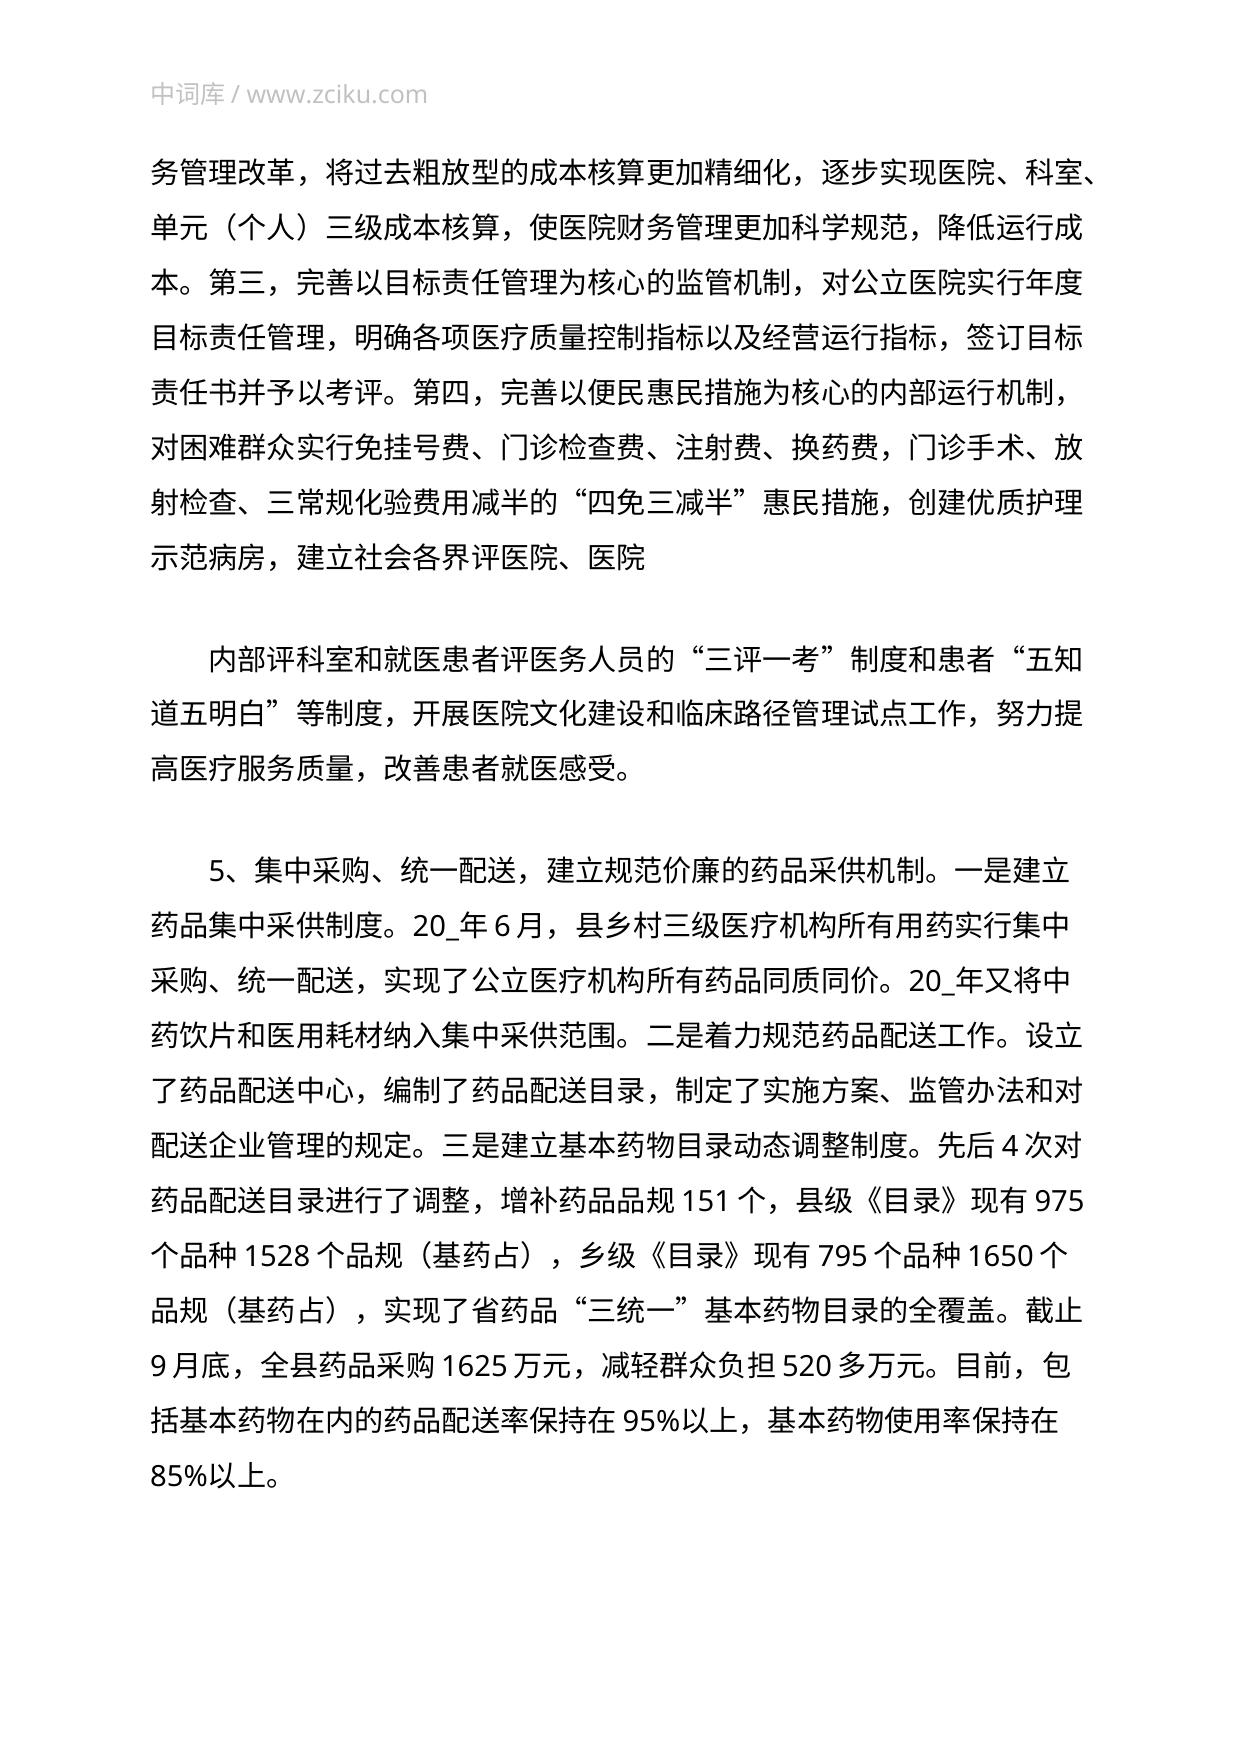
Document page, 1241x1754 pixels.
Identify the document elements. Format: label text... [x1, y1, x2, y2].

text 5、集中采购、统一配送，建立规范价廉的药品采供机制。一是建立药品集中采供制度。20_年6月，县乡村三级医疗机构所有用药实行集中采购、统一配送，实现了公立医疗机构所有药品同质同价。20_年又将中药饮片和医用耗材纳入集中采供范围。二是着力规范药品配送工作。设立了药品配送中心，编制了药品配送目录，制定了实施方案、监管办法和对配送企业管理的规定。三是建立基本药物目录动态调整制度。先后4次对药品配送目录进行了调整，增补药品品规151个，县级《目录》现有975个品种1528个品规（基药占），乡级《目录》现有795个品种1650个品规（基药占），实现了省药品“三统一”基本药物目录的全覆盖。截止9月底，全县药品采购1625万元，减轻群众负担520多万元。目前，包括基本药物在内的药品配送率保持在95%以上，基本药物使用率保持在85%以上。 [150, 848, 1090, 1495]
text 内部评科室和就医患者评医务人员的“三评一考”制度和患者“五知道五明白”等制度，开展医院文化建设和临床路径管理试点工作，努力提高医疗服务质量，改善患者就医感受。 [150, 636, 1090, 788]
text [150, 150, 1090, 577]
